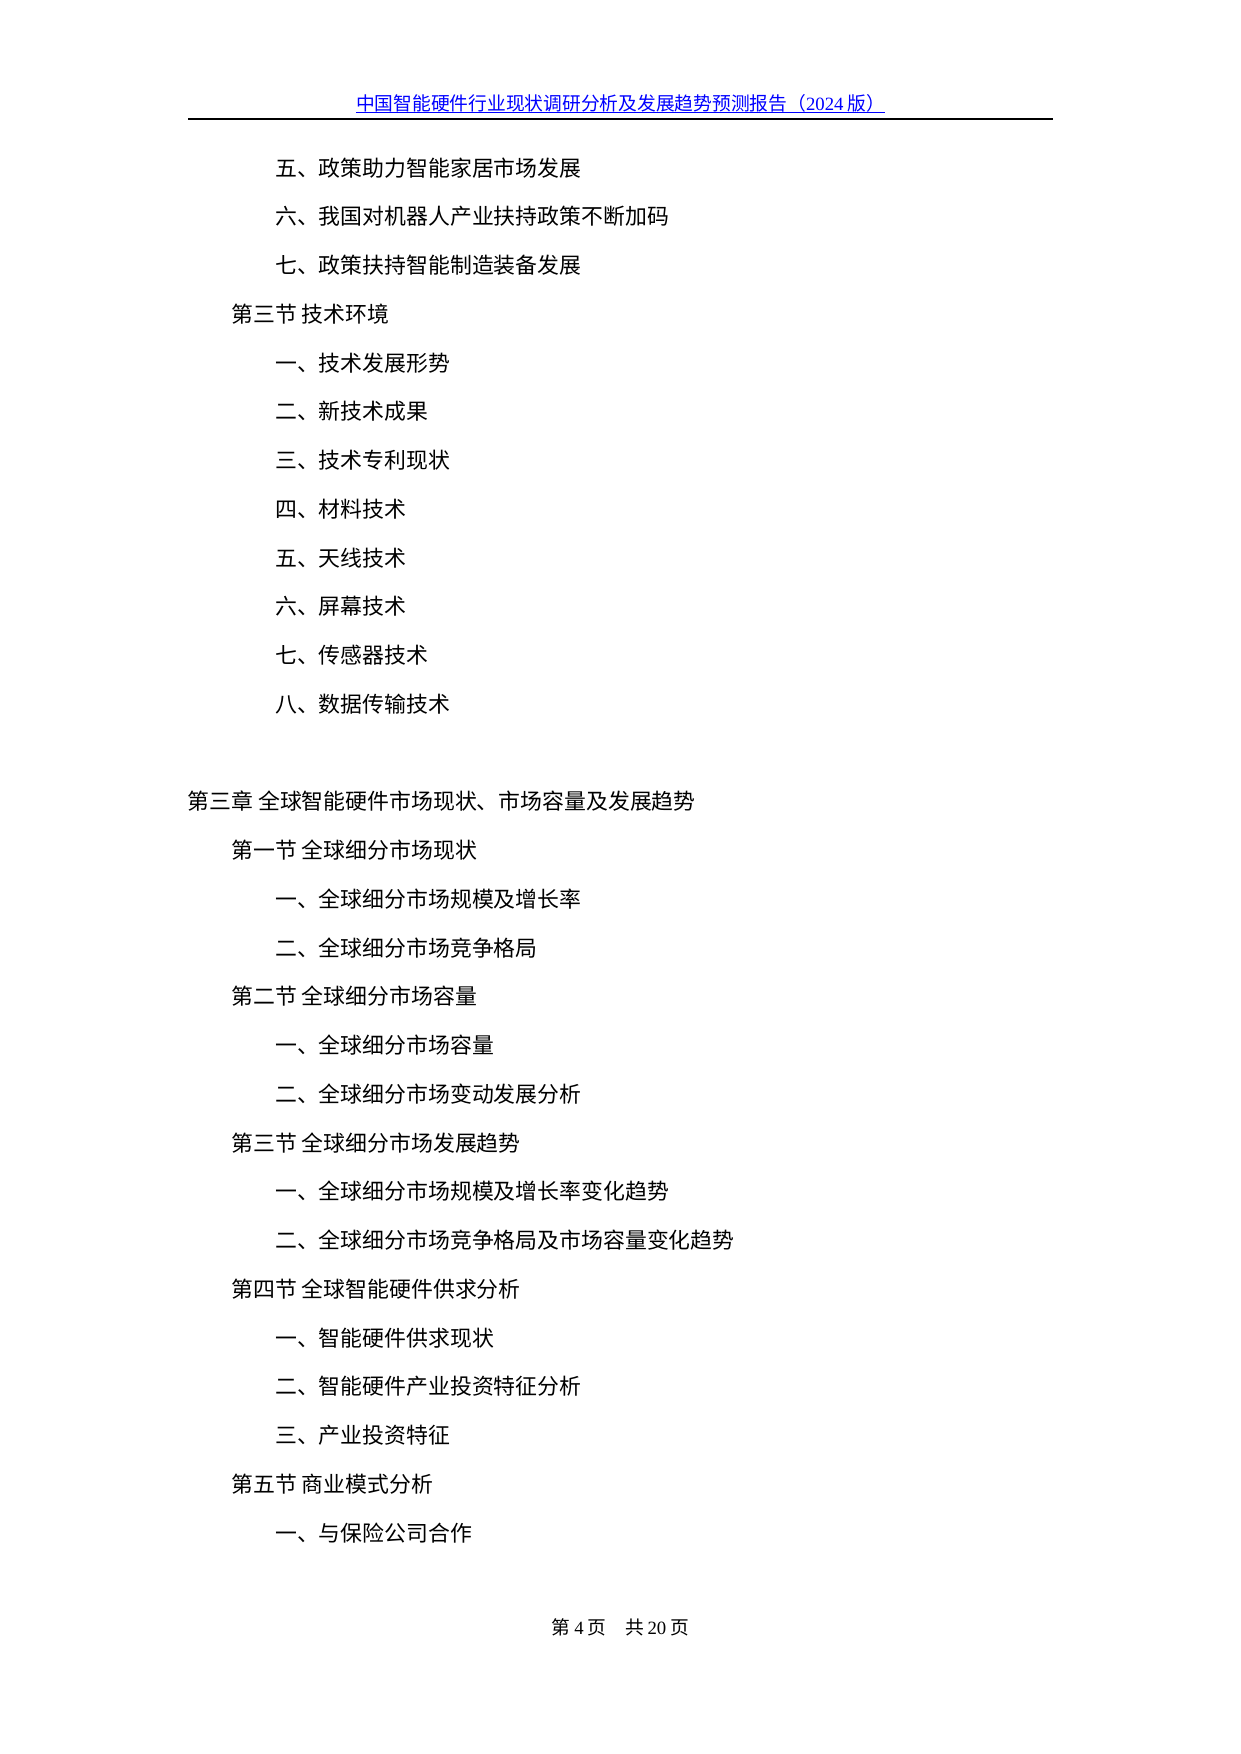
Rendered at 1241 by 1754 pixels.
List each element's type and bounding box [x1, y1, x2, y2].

text [187, 150, 1053, 1548]
